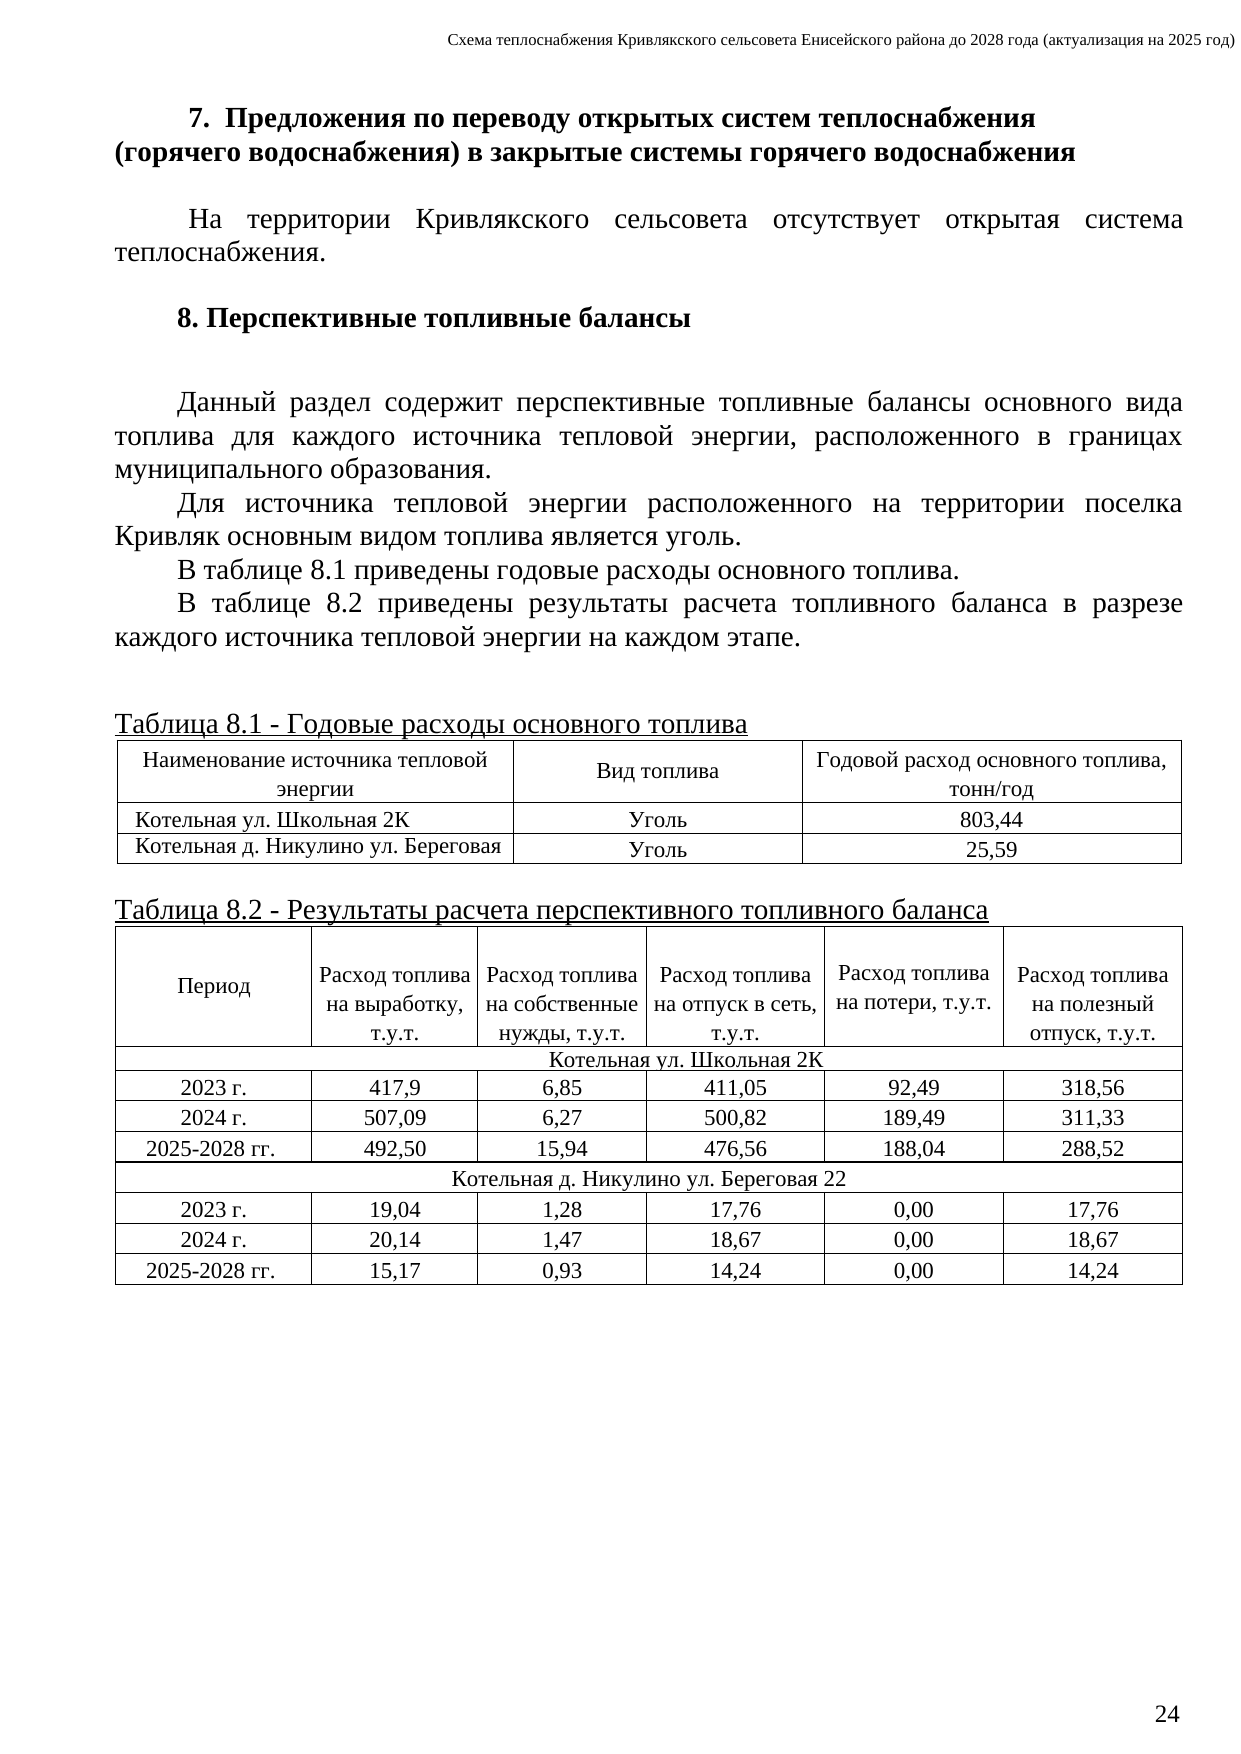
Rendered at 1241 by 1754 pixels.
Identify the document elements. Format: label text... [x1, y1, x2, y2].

text 7. Предложения по переводу открытых систем теплоснабжения [114, 100, 1184, 134]
table_cell 17,76 [647, 1193, 824, 1222]
table_cell 6,27 [478, 1101, 646, 1131]
table_header Годовой расход основного топлива, тонн/год [803, 741, 1181, 802]
table_header Расход топлива на полезный отпуск, т.у.т. [1004, 927, 1182, 1046]
table_cell 318,56 [1004, 1071, 1182, 1100]
table_header Наименование источника тепловой энергии [118, 741, 513, 802]
table_cell 25,59 [803, 834, 1181, 863]
text Данный раздел содержит перспективные топливные балансы основного вида топлива для каждого источника тепловой энергии, расположенного в границах муниципального образования. [114, 384, 1184, 485]
table_cell 476,56 [647, 1132, 824, 1161]
table_cell 6,85 [478, 1071, 646, 1100]
table_cell 19,04 [312, 1193, 477, 1222]
table_cell 2023 г. [116, 1071, 311, 1100]
table_cell 17,76 [1004, 1193, 1182, 1222]
table_cell Уголь [514, 803, 802, 832]
table_header Расход топлива на выработку, т.у.т. [312, 927, 477, 1046]
table_cell 1,28 [478, 1193, 646, 1222]
table_cell 411,05 [647, 1071, 824, 1100]
table_cell 0,00 [825, 1224, 1003, 1253]
table_cell 288,52 [1004, 1132, 1182, 1161]
table_cell 2024 г. [116, 1101, 311, 1131]
table_cell 803,44 [803, 803, 1181, 832]
table_cell Уголь [514, 834, 802, 863]
table_cell 189,49 [825, 1101, 1003, 1131]
text (горячего водоснабжения) в закрытые системы горячего водоснабжения [114, 134, 1184, 167]
table_cell 2023 г. [116, 1193, 311, 1222]
table_cell Котельная д. Никулино ул. Береговая 22 [116, 1163, 1182, 1192]
table_header Вид топлива [514, 741, 802, 802]
table_cell 18,67 [647, 1224, 824, 1253]
text Таблица 8.2 - Результаты расчета перспективного топливного баланса [114, 894, 1184, 926]
table_cell 500,82 [647, 1101, 824, 1131]
table_cell 0,93 [478, 1254, 646, 1283]
text Таблица 8.1 - Годовые расходы основного топлива [114, 707, 1184, 739]
table_cell 417,9 [312, 1071, 477, 1100]
table_cell 14,24 [1004, 1254, 1182, 1283]
text В таблице 8.1 приведены годовые расходы основного топлива. [114, 552, 1184, 586]
text Для источника тепловой энергии расположенного на территории поселка Кривляк основным видом топлива является уголь. [114, 485, 1184, 552]
table_header Расход топлива на собственные нужды, т.у.т. [478, 927, 646, 1046]
table_cell 18,67 [1004, 1224, 1182, 1253]
table_cell 2025-2028 гг. [116, 1254, 311, 1283]
table_cell 0,00 [825, 1254, 1003, 1283]
table_cell 15,94 [478, 1132, 646, 1161]
table_cell 14,24 [647, 1254, 824, 1283]
table_header Период [116, 927, 311, 1046]
table_cell 492,50 [312, 1132, 477, 1161]
table_cell Котельная д. Никулино ул. Береговая 22 [118, 834, 513, 863]
table_cell 0,00 [825, 1193, 1003, 1222]
text На территории Кривлякского сельсовета отсутствует открытая система теплоснабжения. [114, 201, 1184, 268]
text В таблице 8.2 приведены результаты расчета топливного баланса в разрезе каждого источника тепловой энергии на каждом этапе. [114, 586, 1184, 653]
table_cell 2024 г. [116, 1224, 311, 1253]
table_cell 92,49 [825, 1071, 1003, 1100]
table_cell 311,33 [1004, 1101, 1182, 1131]
table_cell Котельная ул. Школьная 2К [116, 1047, 1182, 1070]
table_cell 507,09 [312, 1101, 477, 1131]
table_cell 2025-2028 гг. [116, 1132, 311, 1161]
text 8. Перспективные топливные балансы [114, 302, 1184, 334]
table_header Расход топлива на потери, т.у.т. [825, 927, 1003, 1046]
table_cell 20,14 [312, 1224, 477, 1253]
table_cell 1,47 [478, 1224, 646, 1253]
table_cell Котельная ул. Школьная 2К [118, 803, 513, 832]
table_cell 188,04 [825, 1132, 1003, 1161]
table_cell 15,17 [312, 1254, 477, 1283]
table_header Расход топлива на отпуск в сеть, т.у.т. [647, 927, 824, 1046]
